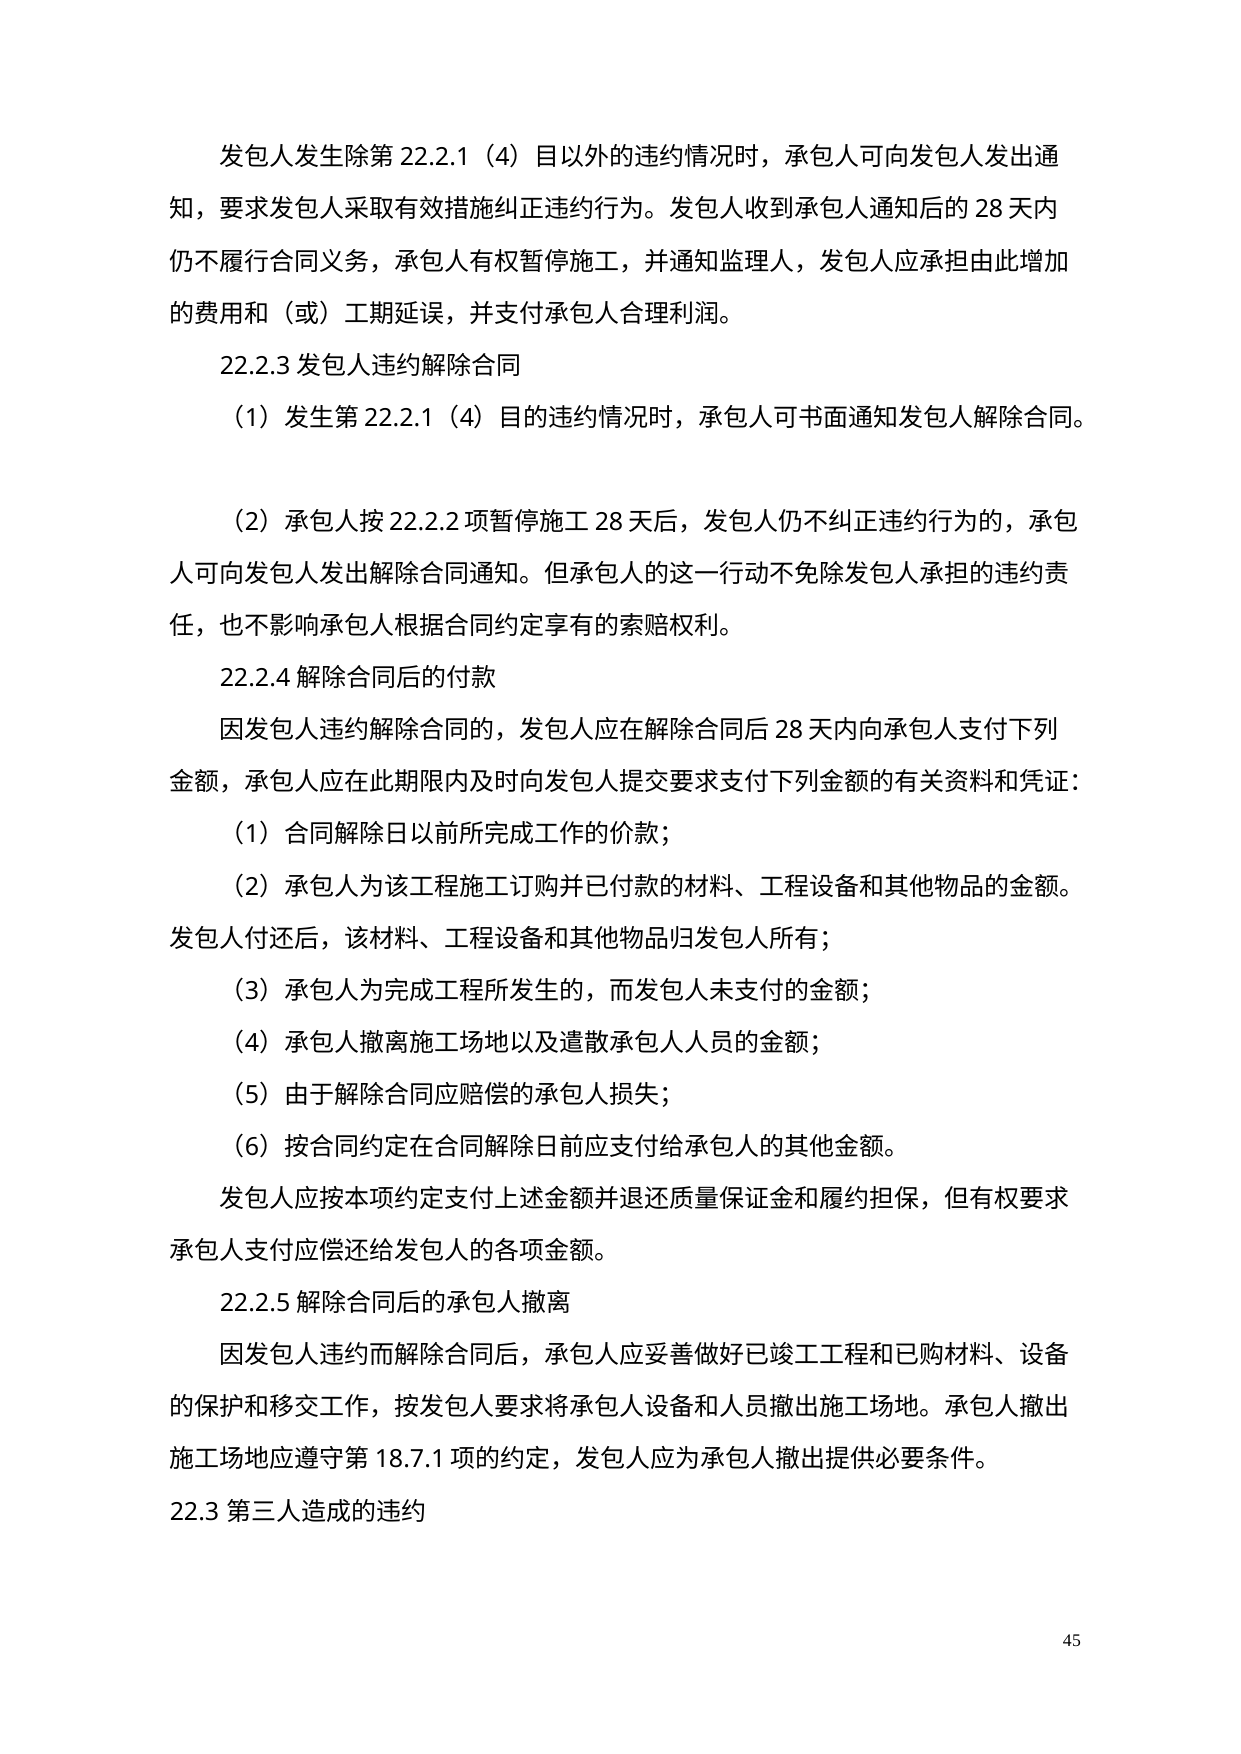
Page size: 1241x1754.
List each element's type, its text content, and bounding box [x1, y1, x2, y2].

text 发包人发生除第22.2.1（4）目以外的违约情况时，承包人可向发包人发出通知，要求发包人采取有效措施纠正违约行为。发包人收到承包人通知后的28天内仍不履行合同义务，承包人有权暂停施工，并通知监理人，发包人应承担由此增加的费用和（或）工期延误，并支付承包人合理利润。 [169, 124, 1081, 332]
text （3）承包人为完成工程所发生的，而发包人未支付的金额； [169, 957, 1081, 1009]
text 22.2.4 解除合同后的付款 [169, 645, 1081, 697]
text 因发包人违约而解除合同后，承包人应妥善做好已竣工工程和已购材料、设备的保护和移交工作，按发包人要求将承包人设备和人员撤出施工场地。承包人撤出施工场地应遵守第18.7.1项的约定，发包人应为承包人撤出提供必要条件。 [169, 1322, 1081, 1478]
text 因发包人违约解除合同的，发包人应在解除合同后28天内向承包人支付下列金额，承包人应在此期限内及时向发包人提交要求支付下列金额的有关资料和凭证： [169, 697, 1081, 801]
text 发包人应按本项约定支付上述金额并退还质量保证金和履约担保，但有权要求承包人支付应偿还给发包人的各项金额。 [619, 1166, 1081, 1270]
text （6）按合同约定在合同解除日前应支付给承包人的其他金额。 [169, 1114, 1081, 1166]
text 22.2.3 发包人违约解除合同 [169, 332, 1081, 384]
text （1）合同解除日以前所完成工作的价款； [169, 801, 1081, 853]
text （1）发生第22.2.1（4）目的违约情况时，承包人可书面通知发包人解除合同。 [169, 384, 1081, 489]
text 22.2.5 解除合同后的承包人撤离 [169, 1270, 1081, 1322]
text （4）承包人撤离施工场地以及遣散承包人人员的金额； [169, 1009, 1081, 1062]
text （2）承包人为该工程施工订购并已付款的材料、工程设备和其他物品的金额。发包人付还后，该材料、工程设备和其他物品归发包人所有； [169, 853, 1081, 957]
text 22.3 第三人造成的违约 [169, 1478, 1081, 1530]
text （2）承包人按22.2.2项暂停施工28天后，发包人仍不纠正违约行为的，承包人可向发包人发出解除合同通知。但承包人的这一行动不免除发包人承担的违约责任，也不影响承包人根据合同约定享有的索赔权利。 [169, 489, 1081, 645]
text （5）由于解除合同应赔偿的承包人损失； [169, 1062, 1081, 1114]
